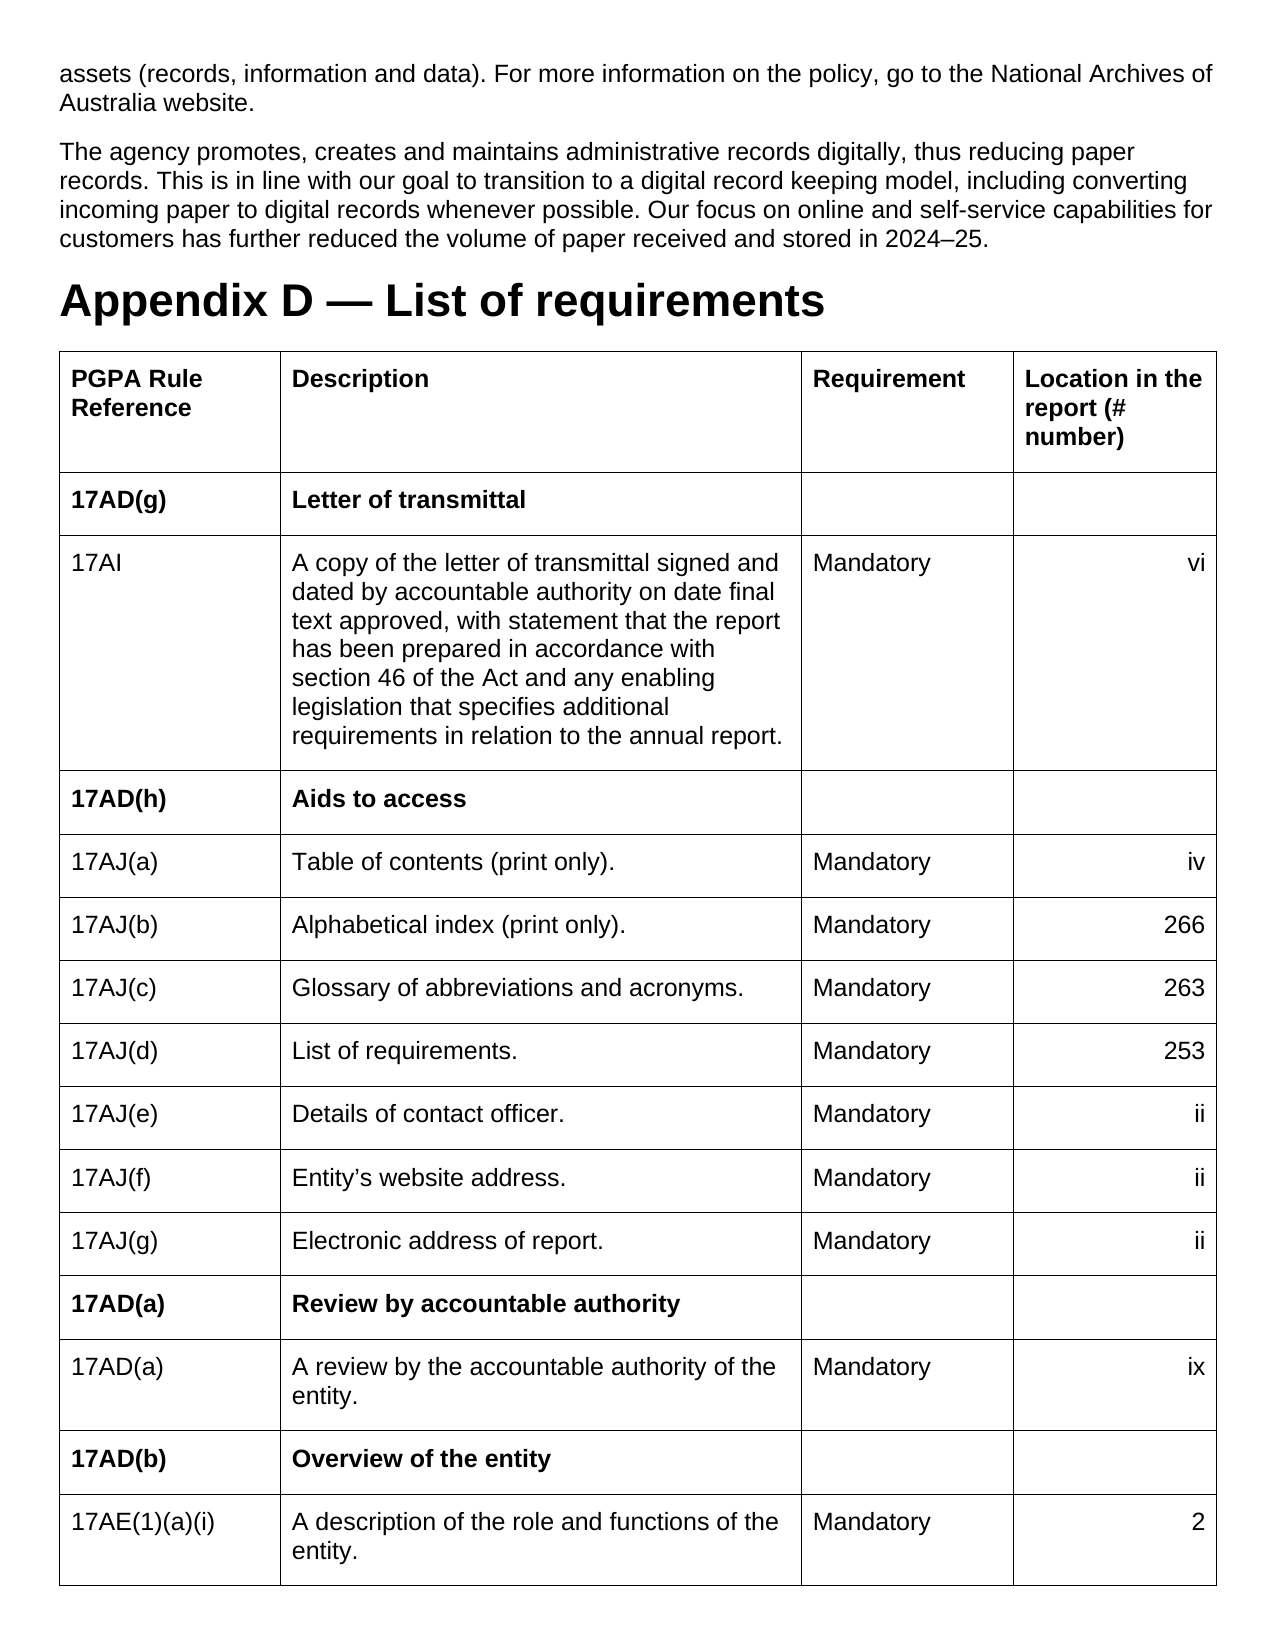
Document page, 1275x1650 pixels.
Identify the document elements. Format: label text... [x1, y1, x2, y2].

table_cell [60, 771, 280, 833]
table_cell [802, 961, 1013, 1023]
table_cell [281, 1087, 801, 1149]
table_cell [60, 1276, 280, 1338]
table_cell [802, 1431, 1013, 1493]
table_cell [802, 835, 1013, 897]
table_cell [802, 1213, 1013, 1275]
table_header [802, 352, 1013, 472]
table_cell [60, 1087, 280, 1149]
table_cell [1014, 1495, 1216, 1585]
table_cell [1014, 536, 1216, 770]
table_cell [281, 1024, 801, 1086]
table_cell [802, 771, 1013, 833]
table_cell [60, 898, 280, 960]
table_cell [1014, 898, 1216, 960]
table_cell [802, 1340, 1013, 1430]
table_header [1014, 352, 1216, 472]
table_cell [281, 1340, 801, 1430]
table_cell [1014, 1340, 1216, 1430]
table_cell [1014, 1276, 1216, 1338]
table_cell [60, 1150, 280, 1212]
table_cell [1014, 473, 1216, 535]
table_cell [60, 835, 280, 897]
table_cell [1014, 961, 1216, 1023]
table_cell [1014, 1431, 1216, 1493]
subtitle Appendix D — List of requirements [59, 273, 1216, 326]
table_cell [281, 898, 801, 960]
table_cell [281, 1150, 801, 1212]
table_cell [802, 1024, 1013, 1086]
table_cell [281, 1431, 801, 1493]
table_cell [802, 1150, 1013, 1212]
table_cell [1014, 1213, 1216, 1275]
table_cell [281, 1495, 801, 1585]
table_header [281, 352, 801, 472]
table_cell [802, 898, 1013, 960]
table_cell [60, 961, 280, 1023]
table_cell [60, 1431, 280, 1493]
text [59, 59, 1216, 117]
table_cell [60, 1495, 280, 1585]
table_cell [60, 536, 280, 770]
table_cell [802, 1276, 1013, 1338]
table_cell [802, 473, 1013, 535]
text The agency promotes, creates and maintains administrative records digitally, thus reducing paper records. This is in line with our goal to transition to a digital record keeping model, including converting incoming paper to digital records whenever possible. Our focus on online and self-service capabilities for customers has further reduced the volume of paper received and stored in 2024–25. [59, 137, 1216, 252]
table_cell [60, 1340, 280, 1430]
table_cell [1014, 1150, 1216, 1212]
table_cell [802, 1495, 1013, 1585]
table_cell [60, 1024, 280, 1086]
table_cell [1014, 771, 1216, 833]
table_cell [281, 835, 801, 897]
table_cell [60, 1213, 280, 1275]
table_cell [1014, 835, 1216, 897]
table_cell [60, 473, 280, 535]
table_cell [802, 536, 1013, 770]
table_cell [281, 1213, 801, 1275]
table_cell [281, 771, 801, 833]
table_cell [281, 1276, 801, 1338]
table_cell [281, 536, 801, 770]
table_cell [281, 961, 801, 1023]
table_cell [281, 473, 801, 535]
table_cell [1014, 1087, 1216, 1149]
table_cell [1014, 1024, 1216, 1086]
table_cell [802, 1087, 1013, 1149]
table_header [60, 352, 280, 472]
